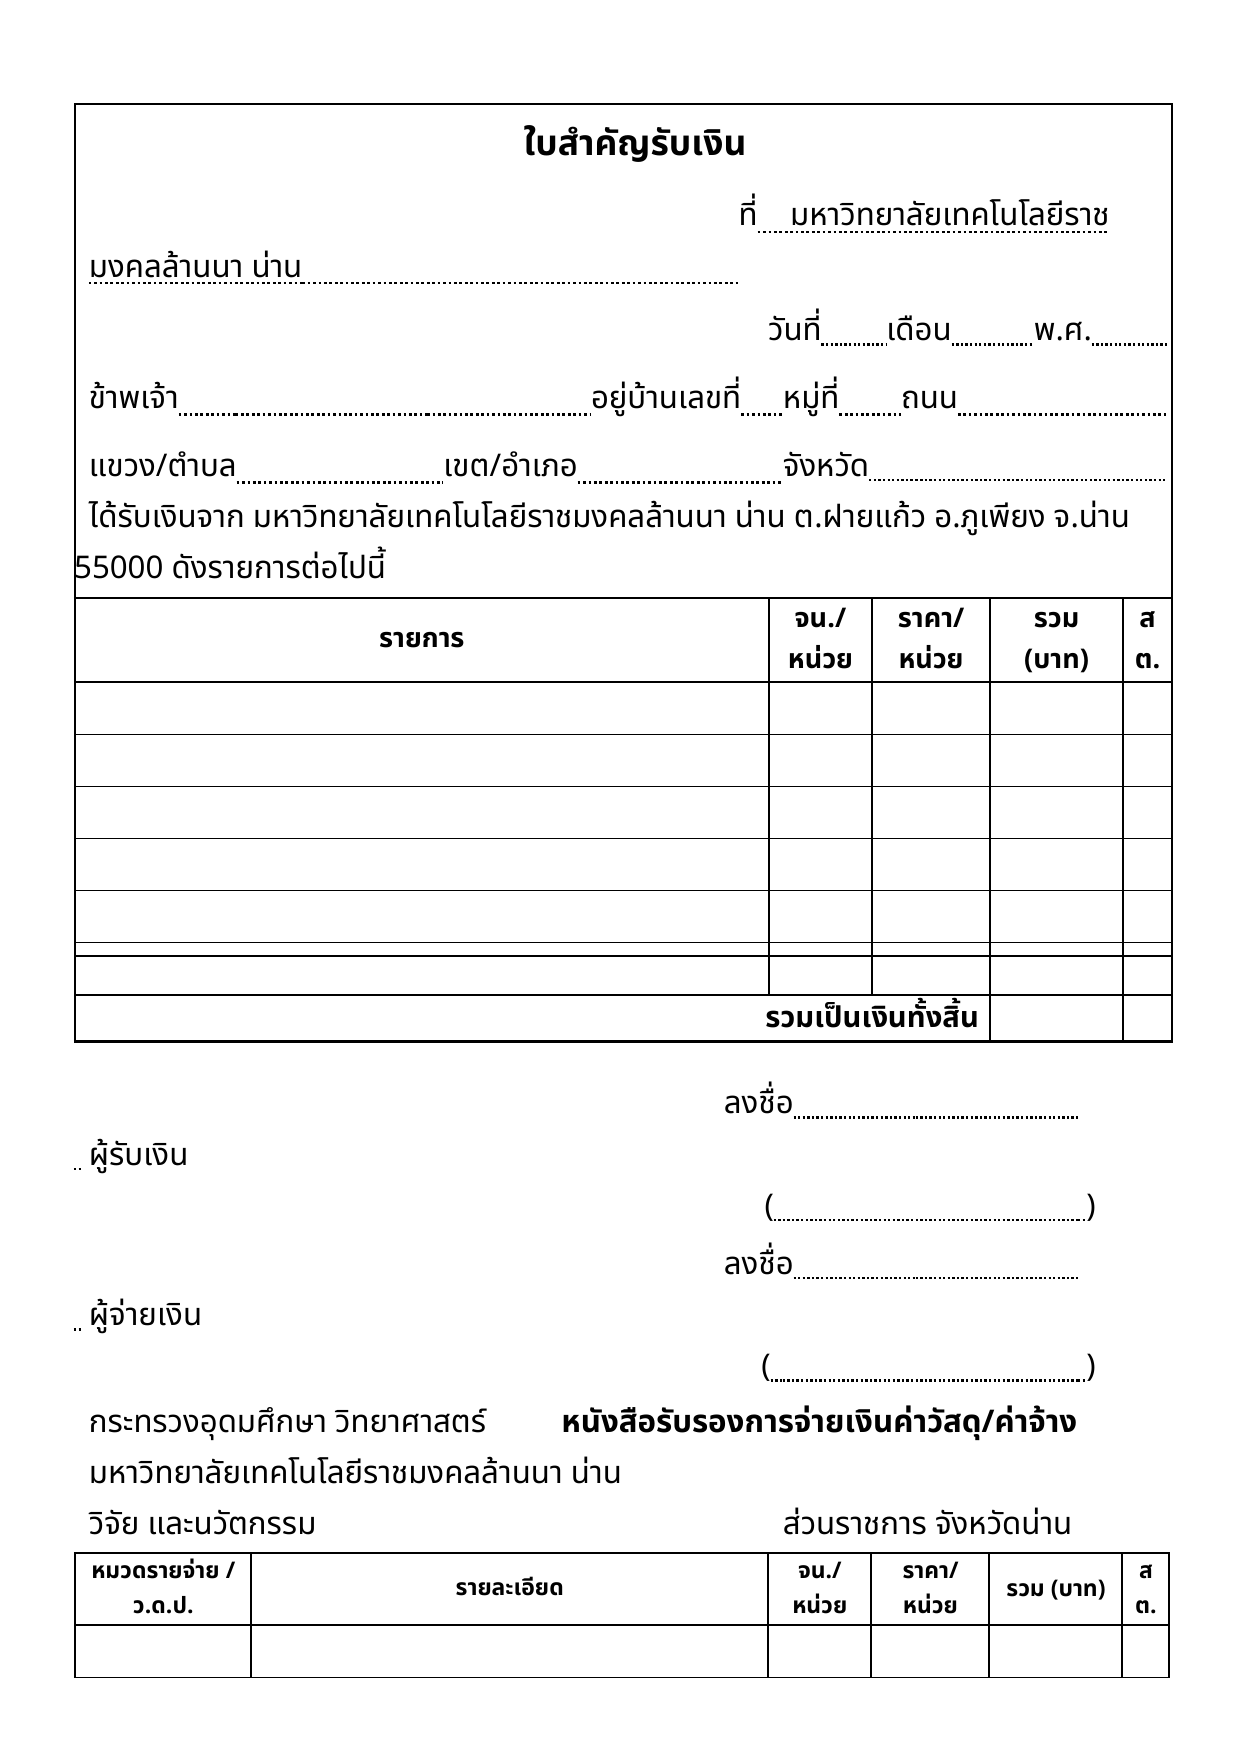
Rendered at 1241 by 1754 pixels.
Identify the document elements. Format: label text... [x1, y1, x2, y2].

table_cell [1124, 735, 1171, 786]
table_cell [76, 787, 768, 838]
table_cell [991, 735, 1122, 786]
table_cell [991, 943, 1122, 994]
table_cell [990, 1626, 1121, 1677]
table_cell [76, 943, 768, 994]
text แขวง/ตำบล เขต/อำเภอ จังหวัด [74, 443, 1181, 490]
table_cell [991, 891, 1122, 942]
table_cell [872, 1626, 988, 1677]
table_header รายละเอียด [252, 1554, 767, 1624]
table_cell [770, 943, 871, 994]
text ใบสำคัญรับเงิน [89, 118, 1181, 172]
text ที่ มหาวิทยาลัยเทคโนโลยีราชมงคลล้านนา น่าน [89, 193, 1181, 291]
table_cell [1124, 683, 1171, 734]
table_header รายการ [76, 599, 768, 681]
table_cell [1123, 1626, 1168, 1677]
table_cell [770, 891, 871, 942]
table_cell [873, 891, 989, 942]
table_cell [873, 943, 989, 994]
table_cell [873, 735, 989, 786]
table_cell [991, 787, 1122, 838]
table_header จน./หน่วย [769, 1554, 870, 1624]
table_cell [991, 839, 1122, 890]
table_header รวม (บาท) [990, 1554, 1121, 1624]
table_cell [1124, 943, 1171, 994]
table_cell [252, 1626, 767, 1677]
table_cell [873, 787, 989, 838]
table_header รวม (บาท) [991, 599, 1122, 681]
table_cell [770, 839, 871, 890]
text ( ) [74, 1343, 1181, 1386]
table_cell [769, 1626, 870, 1677]
table_cell [1124, 891, 1171, 942]
text ลงชื่อ ผู้จ่ายเงิน [74, 1241, 1181, 1340]
text ได้รับเงินจาก มหาวิทยาลัยเทคโนโลยีราชมงคลล้านนา น่าน ต.ฝายแก้ว อ.ภูเพียง จ.น่าน 55000 ดังรายการต่อไปนี้ [74, 494, 1181, 593]
text วิจัย และนวัตกรรม ส่วนราชการ จังหวัดน่าน [74, 1501, 1181, 1548]
table_cell [1124, 839, 1171, 890]
table_header หมวดรายจ่าย / ว.ด.ป. [76, 1554, 250, 1624]
text ( ) [74, 1183, 1181, 1225]
table_cell [76, 1626, 250, 1677]
table_header จน./หน่วย [770, 599, 871, 681]
table_cell [76, 683, 768, 734]
table_cell [873, 839, 989, 890]
table_cell [1124, 996, 1171, 1040]
text ข้าพเจ้า อยู่บ้านเลขที่ หมู่ที่ ถนน [74, 375, 1181, 422]
text กระทรวงอุดมศึกษา วิทยาศาสตร์ หนังสือรับรองการจ่ายเงินค่าวัสดุ/ค่าจ้าง มหาวิทยาลัยเทคโนโลยีราชมงคลล้านนา น่าน [74, 1398, 1181, 1497]
table_cell [770, 683, 871, 734]
table_header ราคา/หน่วย [873, 599, 989, 681]
table_cell [770, 735, 871, 786]
text วันที่ เดือน พ.ศ. [74, 307, 1181, 355]
table_cell [76, 891, 768, 942]
table_cell [873, 683, 989, 734]
table_cell รวมเป็นเงินทั้งสิ้น [76, 996, 989, 1040]
table_cell [991, 996, 1122, 1040]
table_cell [76, 735, 768, 786]
table_cell [76, 839, 768, 890]
text ลงชื่อ ผู้รับเงิน [74, 1081, 1181, 1179]
table_cell [770, 787, 871, 838]
table_header สต. [1124, 599, 1171, 681]
table_header สต. [1123, 1554, 1168, 1624]
table_cell [991, 683, 1122, 734]
table_header ราคา/หน่วย [872, 1554, 988, 1624]
table_cell [1124, 787, 1171, 838]
